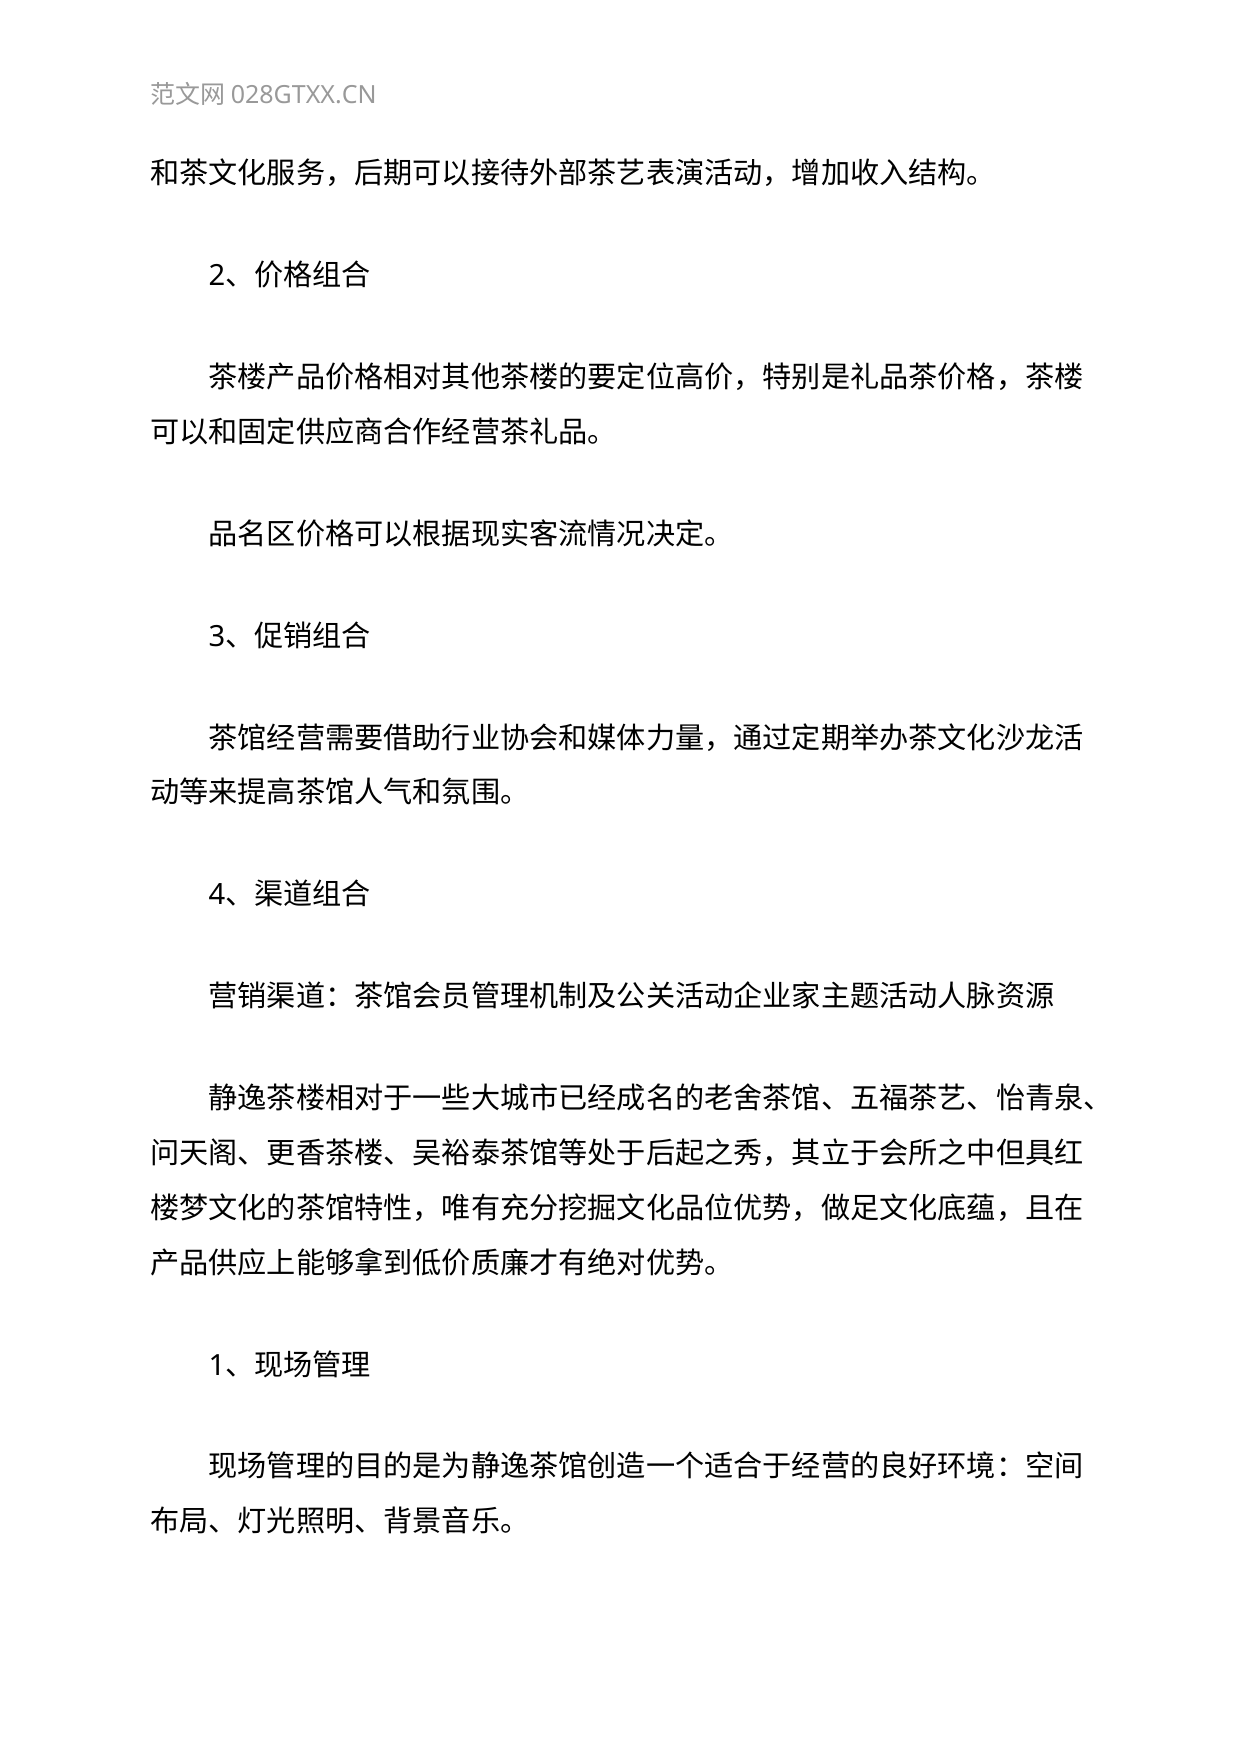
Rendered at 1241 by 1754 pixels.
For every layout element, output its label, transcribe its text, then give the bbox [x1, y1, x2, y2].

text 2、价格组合 [150, 252, 1090, 294]
text 茶馆经营需要借助行业协会和媒体力量，通过定期举办茶文化沙龙活动等来提高茶馆人气和氛围。 [150, 714, 1090, 811]
text 3、促销组合 [150, 612, 1090, 654]
text 4、渠道组合 [150, 871, 1090, 913]
text 茶楼产品价格相对其他茶楼的要定位高价，特别是礼品茶价格，茶楼可以和固定供应商合作经营茶礼品。 [150, 354, 1090, 451]
text 1、现场管理 [150, 1341, 1090, 1383]
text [150, 150, 1090, 192]
text 品名区价格可以根据现实客流情况决定。 [150, 510, 1090, 553]
text 静逸茶楼相对于一些大城市已经成名的老舍茶馆、五福茶艺、怡青泉、问天阁、更香茶楼、吴裕泰茶馆等处于后起之秀，其立于会所之中但具红楼梦文化的茶馆特性，唯有充分挖掘文化品位优势，做足文化底蕴，且在产品供应上能够拿到低价质廉才有绝对优势。 [150, 1074, 1090, 1282]
text 现场管理的目的是为静逸茶馆创造一个适合于经营的良好环境：空间布局、灯光照明、背景音乐。 [150, 1443, 1090, 1540]
text 营销渠道：茶馆会员管理机制及公关活动企业家主题活动人脉资源 [150, 973, 1090, 1015]
